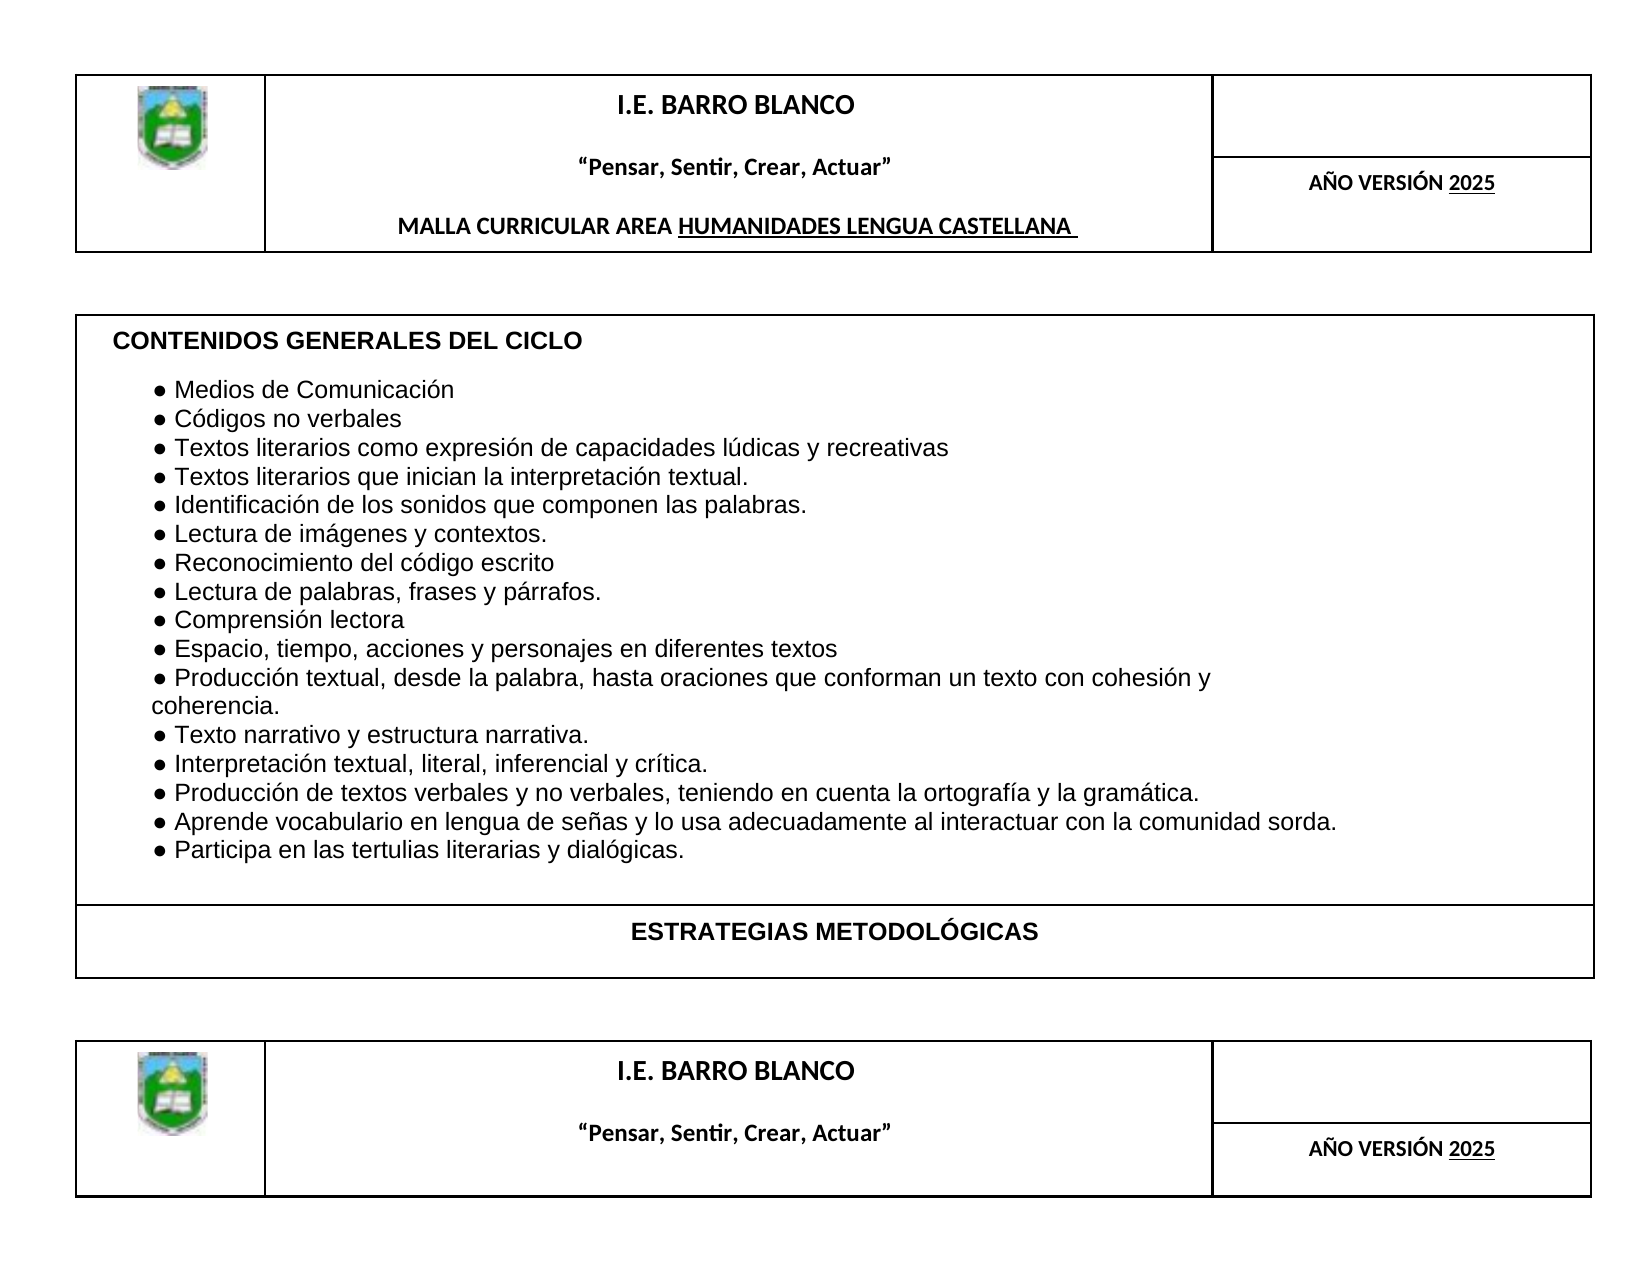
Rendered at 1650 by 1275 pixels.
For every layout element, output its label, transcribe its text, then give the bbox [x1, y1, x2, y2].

table_header I.E. BARRO BLANCO “Pensar, Sentir, Crear, Actuar” MALLA CURRICULAR AREA HUMANIDADES LENGUA CASTELLANA [266, 76, 1211, 251]
table_header CONTENIDOS GENERALES DEL CICLO ● Medios de Comunicación ● Códigos no verbales ● Textos literarios como expresión de capacidades lúdicas y recreativas ● Textos literarios que inician la interpretación textual. ● Identificación de los sonidos que componen las palabras. ● Lectura de imágenes y contextos. ● Reconocimiento del código escrito ● Lectura de palabras, frases y párrafos. ● Comprensión lectora ● Espacio, tiempo, acciones y personajes en diferentes textos ● Producción textual, desde la palabra, hasta oraciones que conforman un texto con cohesión y coherencia. ● Texto narrativo y estructura narrativa. ● Interpretación textual, literal, inferencial y crítica. ● Producción de textos verbales y no verbales, teniendo en cuenta la ortografía y la gramática. ● Aprende vocabulario en lengua de señas y lo usa adecuadamente al interactuar con la comunidad sorda. ● Participa en las tertulias literarias y dialógicas. [77, 316, 1593, 904]
table_cell AÑO VERSIÓN 2025 [1214, 1124, 1590, 1195]
picture [137, 86, 208, 170]
table_cell AÑO VERSIÓN 2025 [1214, 158, 1590, 251]
table_header [1214, 1042, 1590, 1122]
picture [137, 1052, 208, 1136]
table_header [1214, 76, 1590, 156]
table_header [77, 76, 264, 251]
table_header [77, 1042, 264, 1195]
table_cell ESTRATEGIAS METODOLÓGICAS [77, 906, 1593, 977]
table_header I.E. BARRO BLANCO “Pensar, Sentir, Crear, Actuar” MALLA CURRICULAR AREA HUMANIDADES LENGUA CASTELLANA [266, 1042, 1211, 1195]
